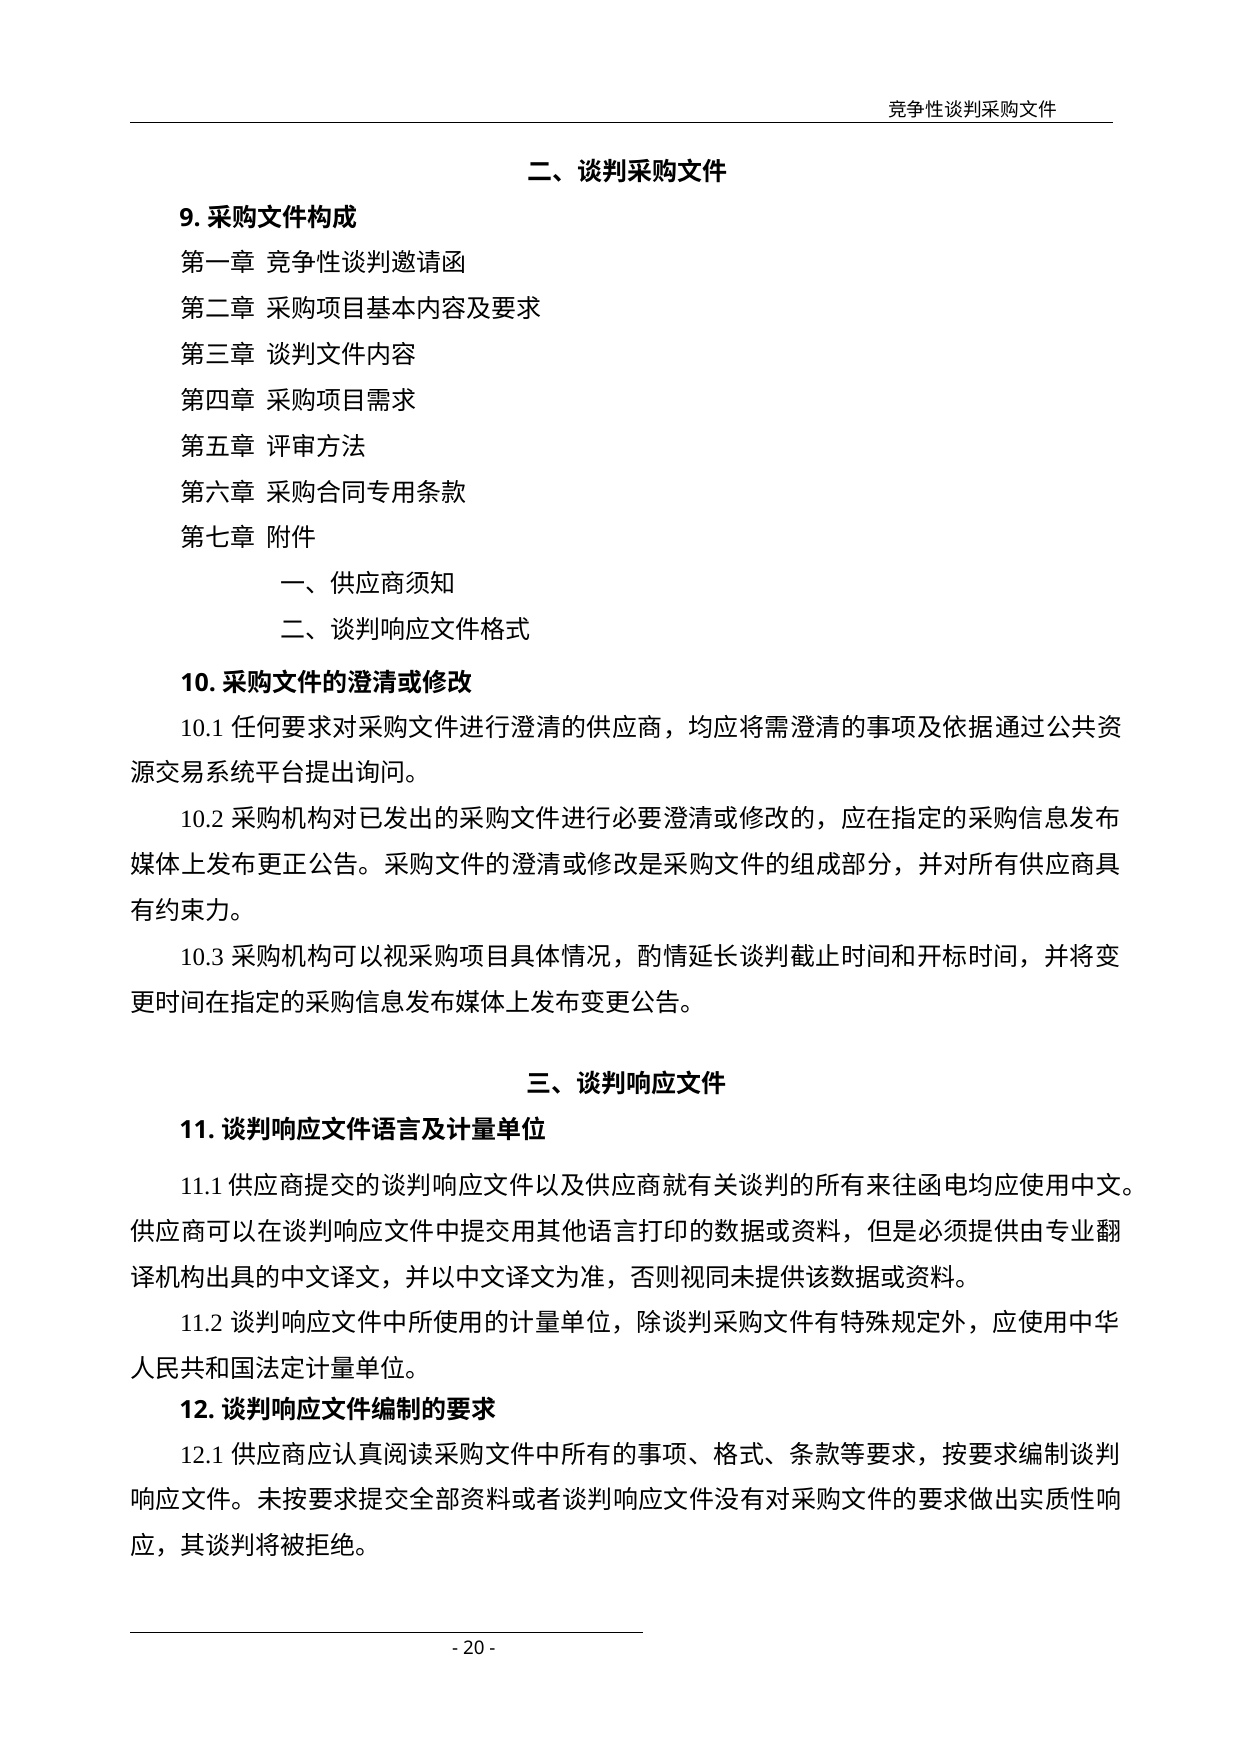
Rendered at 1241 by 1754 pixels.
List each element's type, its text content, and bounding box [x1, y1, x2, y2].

text 第二章 采购项目基本内容及要求 [130, 291, 1122, 324]
text 10.2 采购机构对已发出的采购文件进行必要澄清或修改的，应在指定的采购信息发布媒体上发布更正公告。采购文件的澄清或修改是采购文件的组成部分，并对所有供应商具有约束力。 [130, 791, 1122, 928]
text 11. 谈判响应文件语言及计量单位 [130, 1112, 1122, 1145]
text 12.1 供应商应认真阅读采购文件中所有的事项、格式、条款等要求，按要求编制谈判响应文件。未按要求提交全部资料或者谈判响应文件没有对采购文件的要求做出实质性响应，其谈判将被拒绝。 [130, 1426, 1122, 1564]
text 第六章 采购合同专用条款 [130, 474, 1122, 508]
text 一、供应商须知 [130, 566, 1122, 599]
text 第一章 竞争性谈判邀请函 [130, 245, 1122, 278]
text 11.1供应商提交的谈判响应文件以及供应商就有关谈判的所有来往函电均应使用中文。供应商可以在谈判响应文件中提交用其他语言打印的数据或资料，但是必须提供由专业翻译机构出具的中文译文，并以中文译文为准，否则视同未提供该数据或资料。 [130, 1158, 1122, 1295]
text 二、谈判响应文件格式 [130, 612, 1122, 645]
text 12. 谈判响应文件编制的要求 [130, 1387, 1122, 1426]
text 三、谈判响应文件 [130, 1066, 1122, 1099]
text 二、谈判采购文件 [119, 153, 1122, 187]
text 10. 采购文件的澄清或修改 [130, 658, 1122, 699]
text 第三章 谈判文件内容 [130, 337, 1122, 370]
text 10.3 采购机构可以视采购项目具体情况，酌情延长谈判截止时间和开标时间，并将变更时间在指定的采购信息发布媒体上发布变更公告。 [130, 928, 1122, 1020]
text 第五章 评审方法 [130, 428, 1122, 462]
text 10.1 任何要求对采购文件进行澄清的供应商，均应将需澄清的事项及依据通过公共资源交易系统平台提出询问。 [130, 699, 1122, 791]
text 第四章 采购项目需求 [130, 383, 1122, 416]
text 第七章 附件 [130, 520, 1122, 553]
text 9. 采购文件构成 [130, 199, 1122, 233]
text 11.2 谈判响应文件中所使用的计量单位，除谈判采购文件有特殊规定外，应使用中华人民共和国法定计量单位。 [130, 1295, 1122, 1387]
